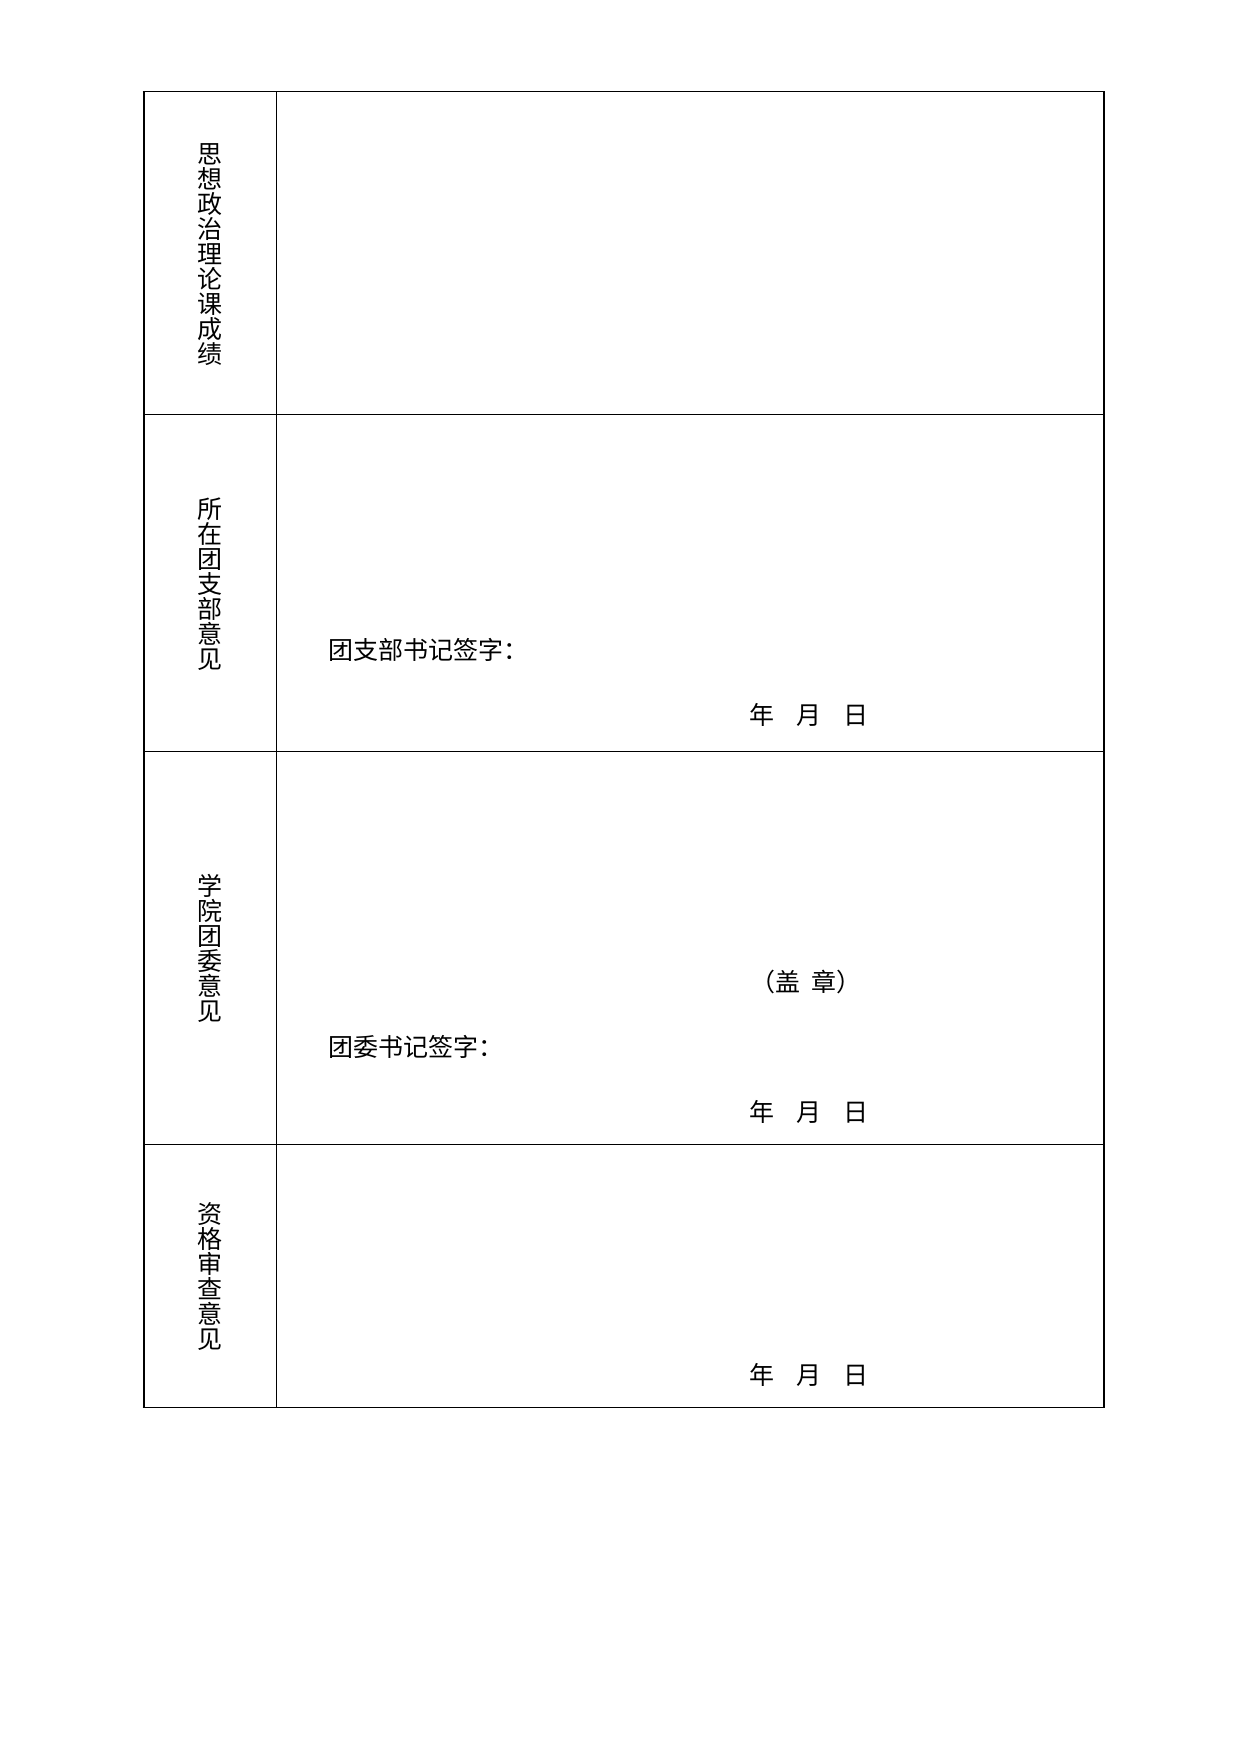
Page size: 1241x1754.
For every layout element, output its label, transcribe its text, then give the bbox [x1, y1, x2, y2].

table_cell 年 月 日 [277, 1145, 1103, 1407]
table_cell 思想政治理论课成绩 [145, 92, 276, 413]
table_cell 所在团支部意见 [145, 415, 276, 751]
table_cell （盖 章） 团委书记签字： 年 月 日 [277, 752, 1103, 1143]
table_cell 团支部书记签字： 年 月 日 [277, 415, 1103, 751]
table_cell 资格审查意见 [145, 1145, 276, 1407]
table_cell [277, 92, 1103, 413]
table_cell 学院团委意见 [145, 752, 276, 1143]
